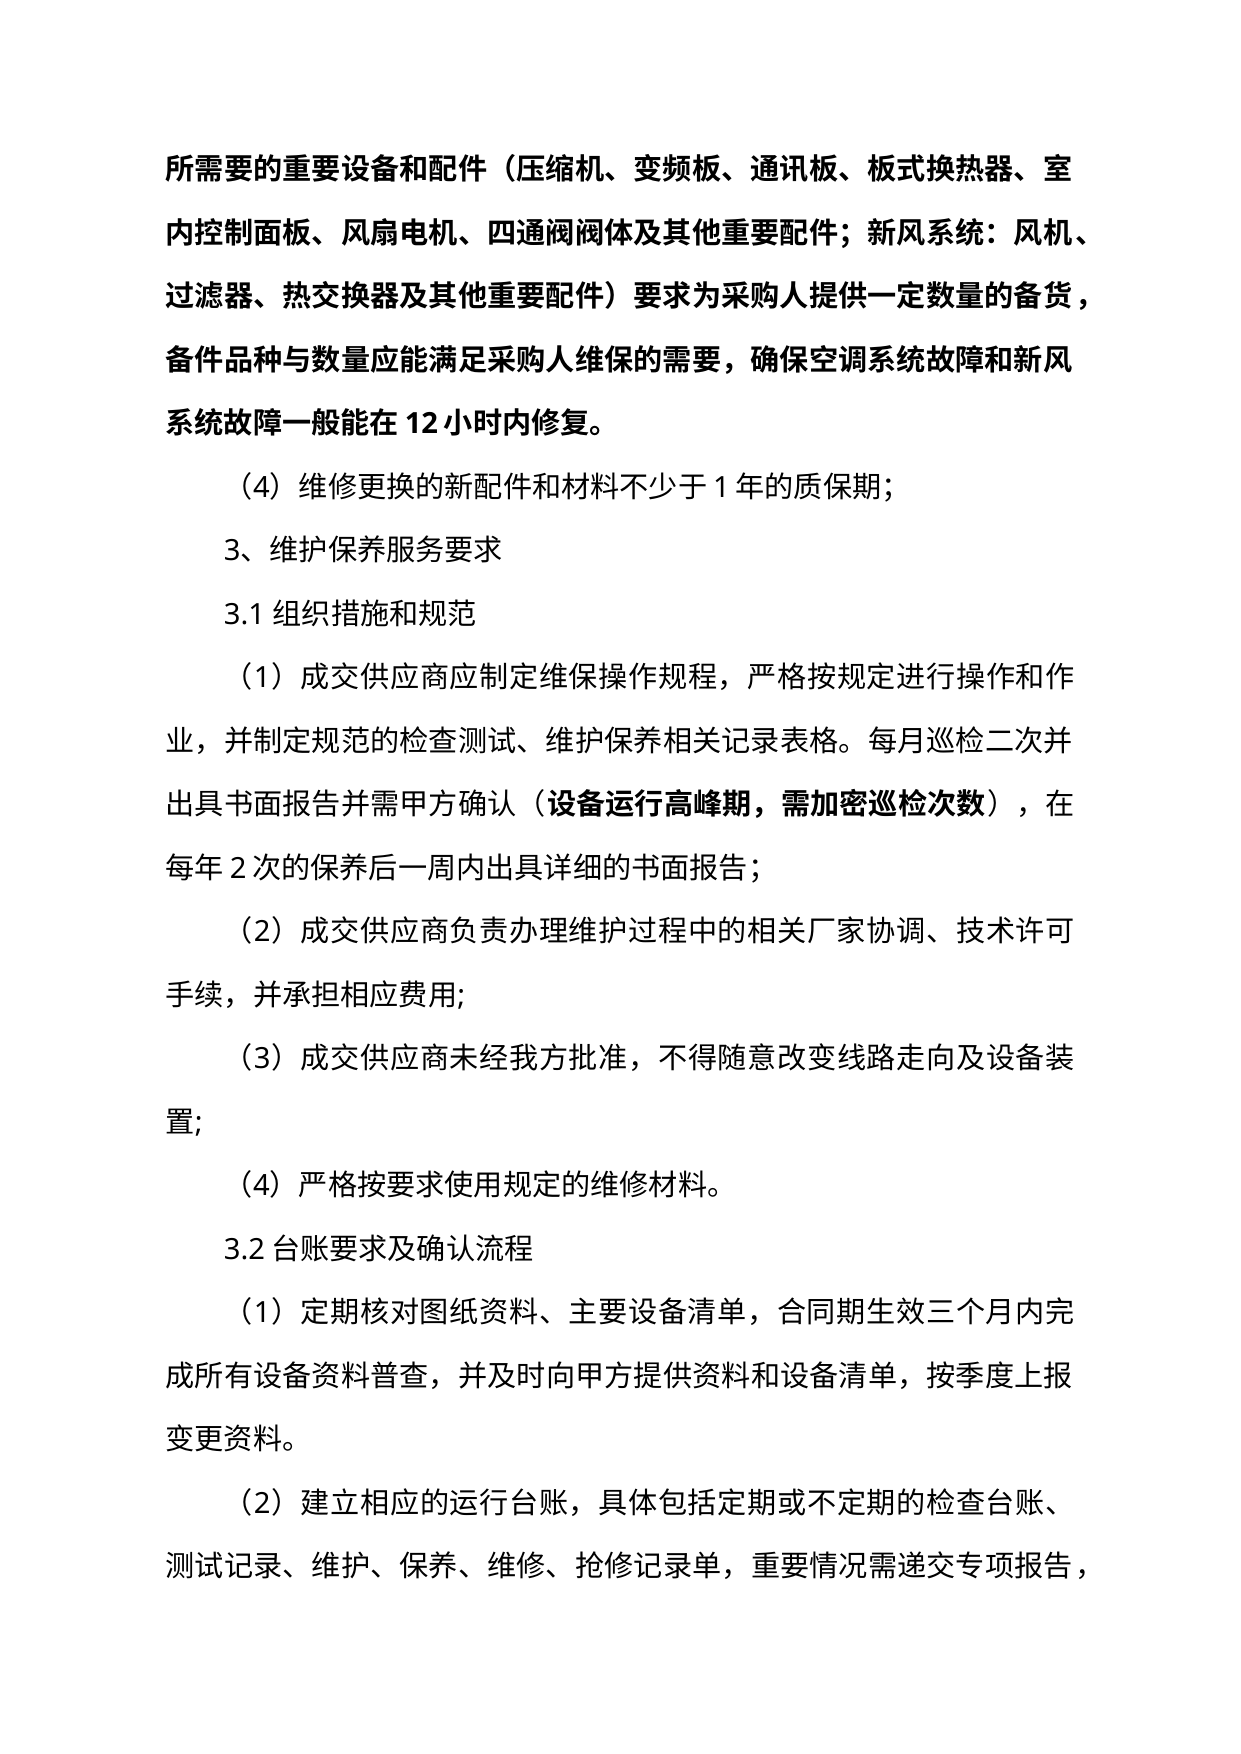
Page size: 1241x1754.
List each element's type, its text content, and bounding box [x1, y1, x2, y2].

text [165, 1479, 1075, 1585]
text （3）成交供应商未经我方批准，不得随意改变线路走向及设备装置; [165, 1035, 1075, 1141]
text （2）成交供应商负责办理维护过程中的相关厂家协调、技术许可手续，并承担相应费用; [165, 908, 1075, 1014]
text （1）成交供应商应制定维保操作规程，严格按规定进行操作和作业，并制定规范的检查测试、维护保养相关记录表格。每月巡检二次并出具书面报告并需甲方确认（设备运行高峰期，需加密巡检次数），在每年2次的保养后一周内出具详细的书面报告； [165, 654, 1075, 887]
text （4）维修更换的新配件和材料不少于1年的质保期； [165, 463, 1075, 506]
text 3.2台账要求及确认流程 [165, 1225, 1075, 1268]
text 3、维护保养服务要求 [165, 527, 1075, 569]
text 3.1 组织措施和规范 [165, 590, 1075, 633]
text （4）严格按要求使用规定的维修材料。 [165, 1162, 1075, 1204]
text （1）定期核对图纸资料、主要设备清单，合同期生效三个月内完成所有设备资料普查，并及时向甲方提供资料和设备清单，按季度上报变更资料。 [165, 1289, 1075, 1458]
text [165, 146, 1075, 442]
